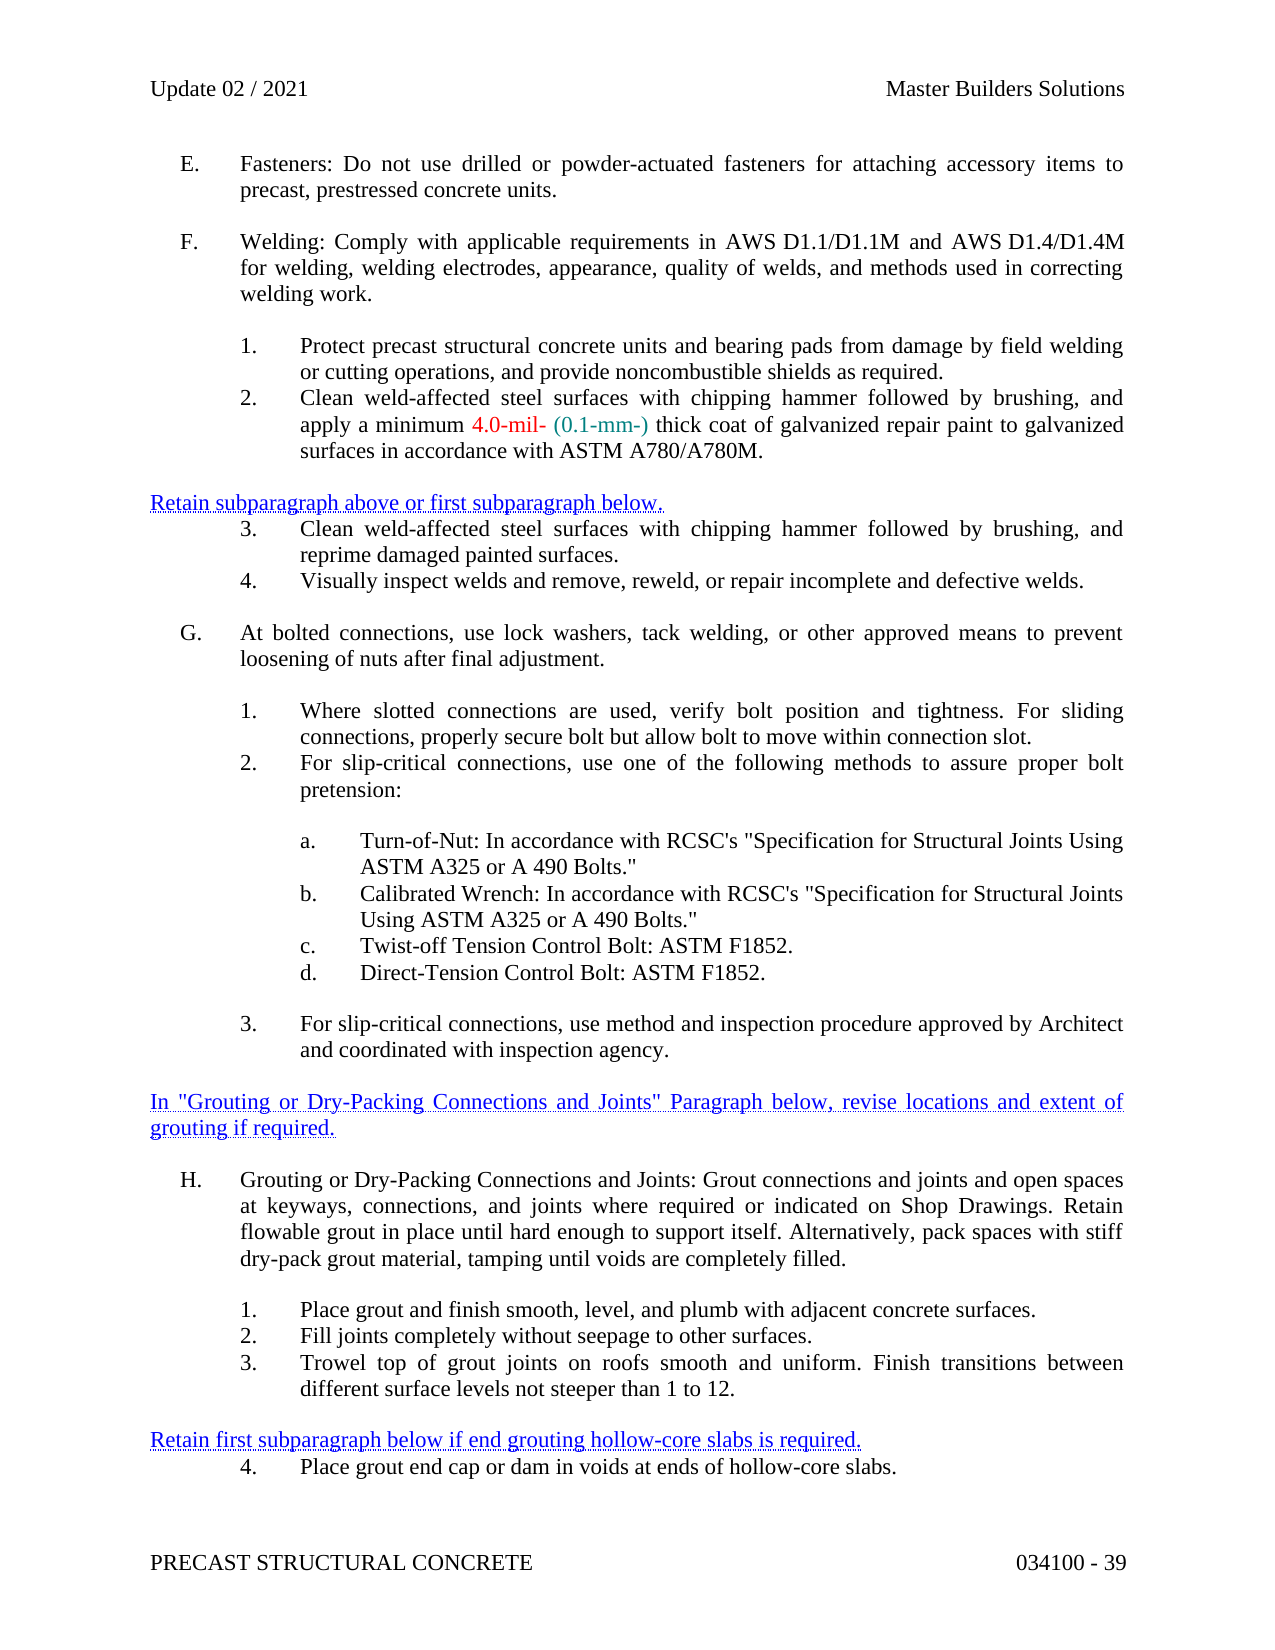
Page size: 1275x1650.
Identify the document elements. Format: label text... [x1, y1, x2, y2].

text Protect precast structural concrete units and bearing pads from damage by field welding or cutting operations, and provide noncombustible shields as required. [240, 332, 1125, 384]
text Fill joints completely without seepage to other surfaces. [240, 1322, 1125, 1349]
text Where slotted connections are used, verify bolt position and tightness. For sliding connections, properly secure bolt but allow bolt to move within connection slot. [240, 697, 1125, 749]
text Trowel top of grout joints on roofs smooth and uniform. Finish transitions between different surface levels not steeper than 1 to 12. [240, 1349, 1125, 1401]
text For slip-critical connections, use method and inspection procedure approved by Architect and coordinated with inspection agency. [240, 1010, 1125, 1063]
text Place grout and finish smooth, level, and plumb with adjacent concrete surfaces. [240, 1296, 1125, 1322]
text Place grout end cap or dam in voids at ends of hollow-core slabs. [240, 1453, 1125, 1479]
text Visually inspect welds and remove, reweld, or repair incomplete and defective welds. [240, 568, 1125, 594]
text For slip-critical connections, use one of the following methods to assure proper bolt pretension: [240, 749, 1125, 802]
text Retain first subparagraph below if end grouting hollow-core slabs is required. [150, 1426, 1125, 1453]
text Clean weld-affected steel surfaces with chipping hammer followed by brushing, and apply a minimum 4.0-mil- (0.1-mm-) thick coat of galvanized repair paint to galvanized surfaces in accordance with ASTM A780/A780M. [240, 384, 1125, 463]
text Calibrated Wrench: In accordance with RCSC's "Specification for Structural Joints Using ASTM A325 or A 490 Bolts." [300, 880, 1125, 932]
text Welding: Comply with applicable requirements in AWS D1.1/D1.1M and AWS D1.4/D1.4M for welding, welding electrodes, appearance, quality of welds, and methods used in correcting welding work. [180, 228, 1125, 307]
text In "Grouting or Dry-Packing Connections and Joints" Paragraph below, revise locations and extent of grouting if required. [150, 1088, 1125, 1141]
text Retain subparagraph above or first subparagraph below. [150, 488, 1125, 515]
text At bolted connections, use lock washers, tack welding, or other approved means to prevent loosening of nuts after final adjustment. [180, 619, 1125, 672]
text Fasteners: Do not use drilled or powder-actuated fasteners for attaching accessory items to precast, prestressed concrete units. [180, 150, 1125, 203]
text Clean weld-affected steel surfaces with chipping hammer followed by brushing, and reprime damaged painted surfaces. [240, 515, 1125, 568]
text Turn-of-Nut: In accordance with RCSC's "Specification for Structural Joints Using ASTM A325 or A 490 Bolts." [300, 827, 1125, 880]
text Grouting or Dry-Packing Connections and Joints: Grout connections and joints and open spaces at keyways, connections, and joints where required or indicated on Shop Drawings. Retain flowable grout in place until hard enough to support itself. Alternatively, pack spaces with stiff dry-pack grout material, tamping until voids are completely filled. [180, 1166, 1125, 1271]
text Direct-Tension Control Bolt: ASTM F1852. [300, 959, 1125, 985]
text Twist-off Tension Control Bolt: ASTM F1852. [300, 932, 1125, 959]
